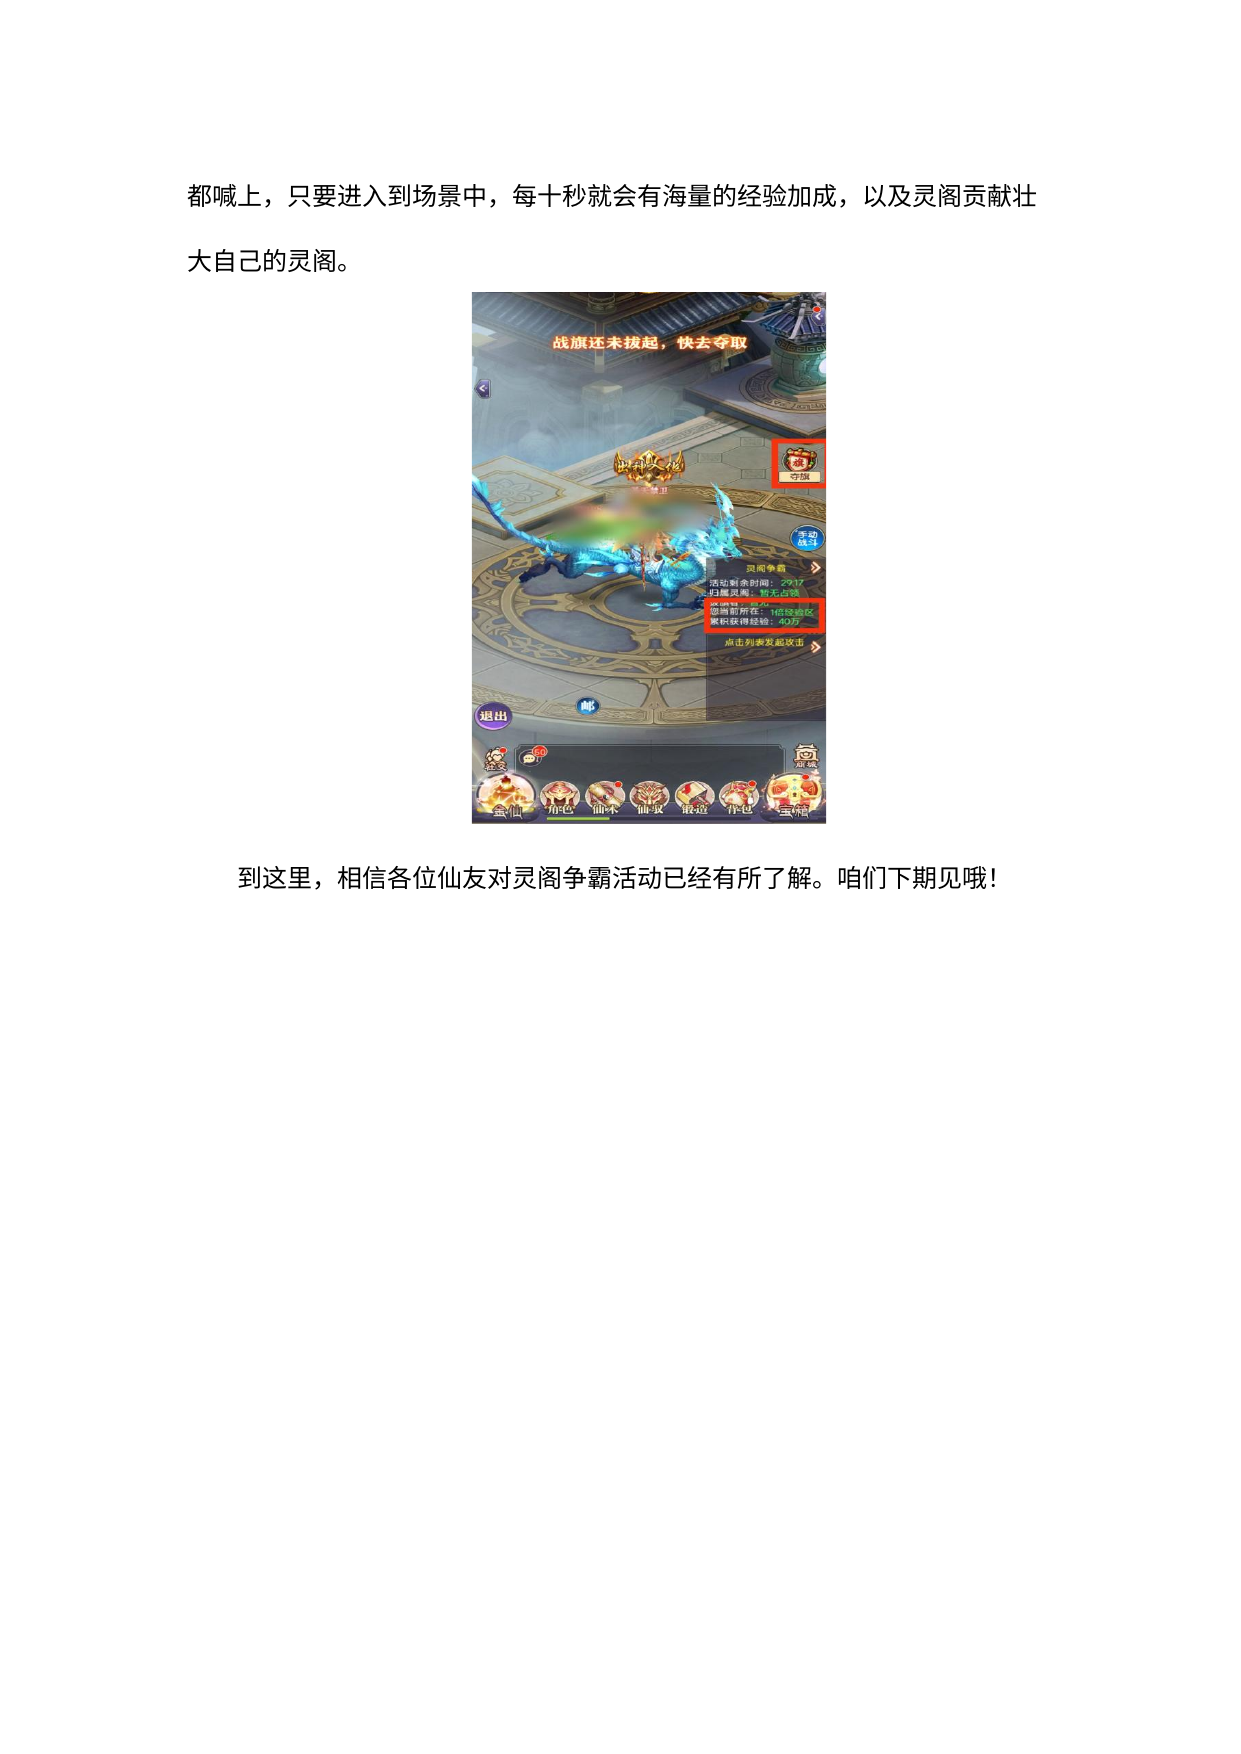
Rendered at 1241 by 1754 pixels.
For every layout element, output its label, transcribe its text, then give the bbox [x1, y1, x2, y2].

text 到这里，相信各位仙友对灵阁争霸活动已经有所了解。咱们下期见哦！ [187, 844, 1053, 909]
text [187, 162, 1053, 292]
picture [471, 292, 827, 824]
